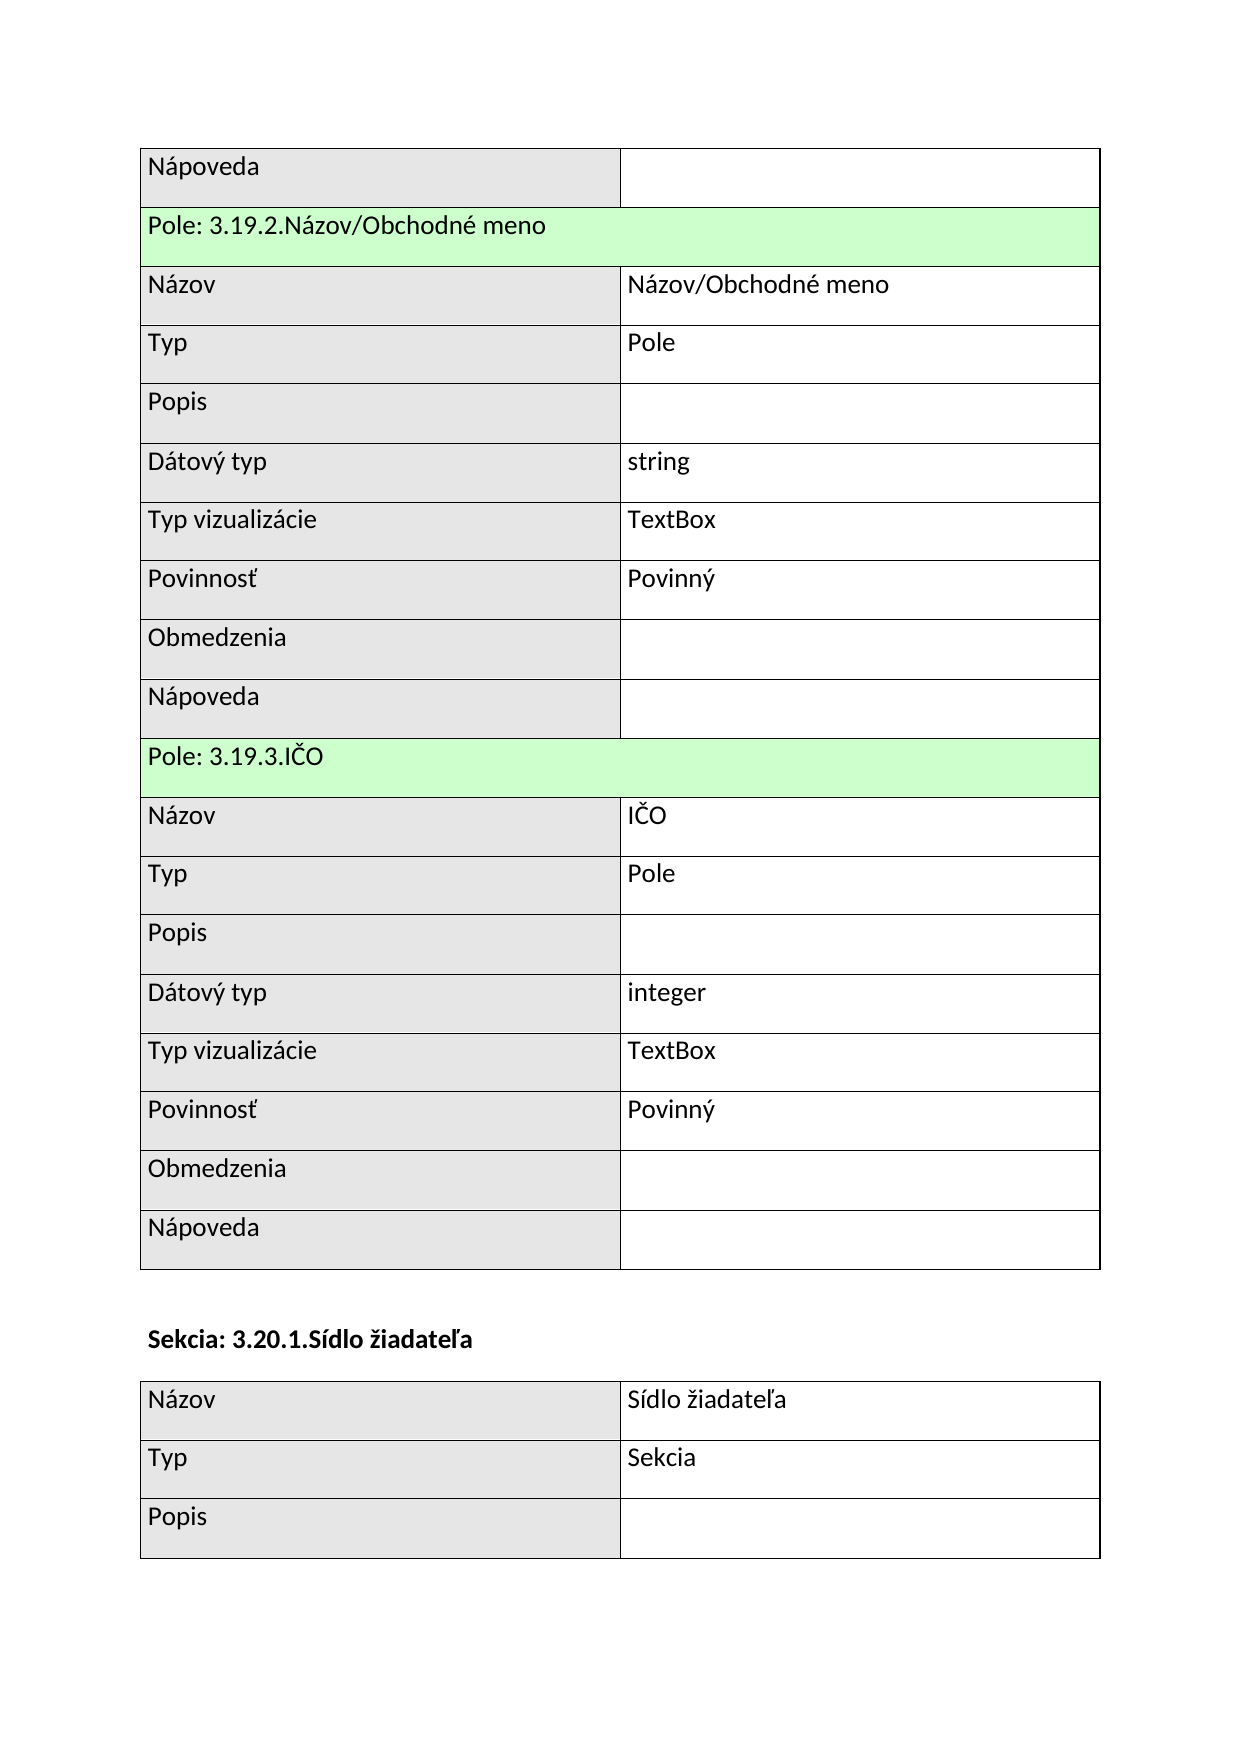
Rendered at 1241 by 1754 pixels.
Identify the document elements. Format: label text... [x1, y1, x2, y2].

table_cell Nápoveda [141, 1211, 620, 1269]
table_cell Názov/Obchodné meno [621, 267, 1099, 324]
table_cell Typ vizualizácie [141, 503, 620, 560]
table_cell Pole [621, 326, 1099, 383]
table_cell [621, 680, 1099, 738]
table_cell Typ [141, 1441, 620, 1498]
table_cell Nápoveda [141, 149, 620, 207]
table_cell [621, 384, 1099, 443]
table_cell Povinnosť [141, 1092, 620, 1150]
table_cell Povinnosť [141, 561, 620, 619]
table_cell [621, 1211, 1099, 1269]
table_cell Pole [621, 857, 1099, 914]
table_cell Obmedzenia [141, 620, 620, 678]
table_cell [621, 1151, 1099, 1209]
table_cell [621, 915, 1099, 974]
table_cell Popis [141, 915, 620, 974]
table_cell Typ [141, 857, 620, 914]
table_cell Názov [141, 798, 620, 856]
text Sekcia: 3.20.1.Sídlo žiadateľa [148, 1322, 1093, 1355]
table_cell IČO [621, 798, 1099, 856]
table_cell Typ [141, 326, 620, 383]
table_cell [621, 620, 1099, 678]
table_cell Dátový typ [141, 975, 620, 1032]
table_cell Sekcia [621, 1441, 1099, 1498]
table_cell Popis [141, 1499, 620, 1558]
table_cell Povinný [621, 1092, 1099, 1150]
table_cell Povinný [621, 561, 1099, 619]
table_cell Popis [141, 384, 620, 443]
table_cell Dátový typ [141, 444, 620, 502]
table_cell Názov [141, 267, 620, 324]
table_cell Pole: 3.19.3.IČO [141, 739, 1099, 797]
table_header Názov [141, 1382, 620, 1439]
table_cell [621, 1499, 1099, 1558]
table_cell Pole: 3.19.2.Názov/Obchodné meno [141, 208, 1099, 266]
table_header Sídlo žiadateľa [621, 1382, 1099, 1439]
table_cell [621, 149, 1099, 207]
table_cell TextBox [621, 1034, 1099, 1091]
table_cell integer [621, 975, 1099, 1032]
table_cell Typ vizualizácie [141, 1034, 620, 1091]
table_cell string [621, 444, 1099, 502]
table_cell TextBox [621, 503, 1099, 560]
table_cell Nápoveda [141, 680, 620, 738]
table_cell Obmedzenia [141, 1151, 620, 1209]
